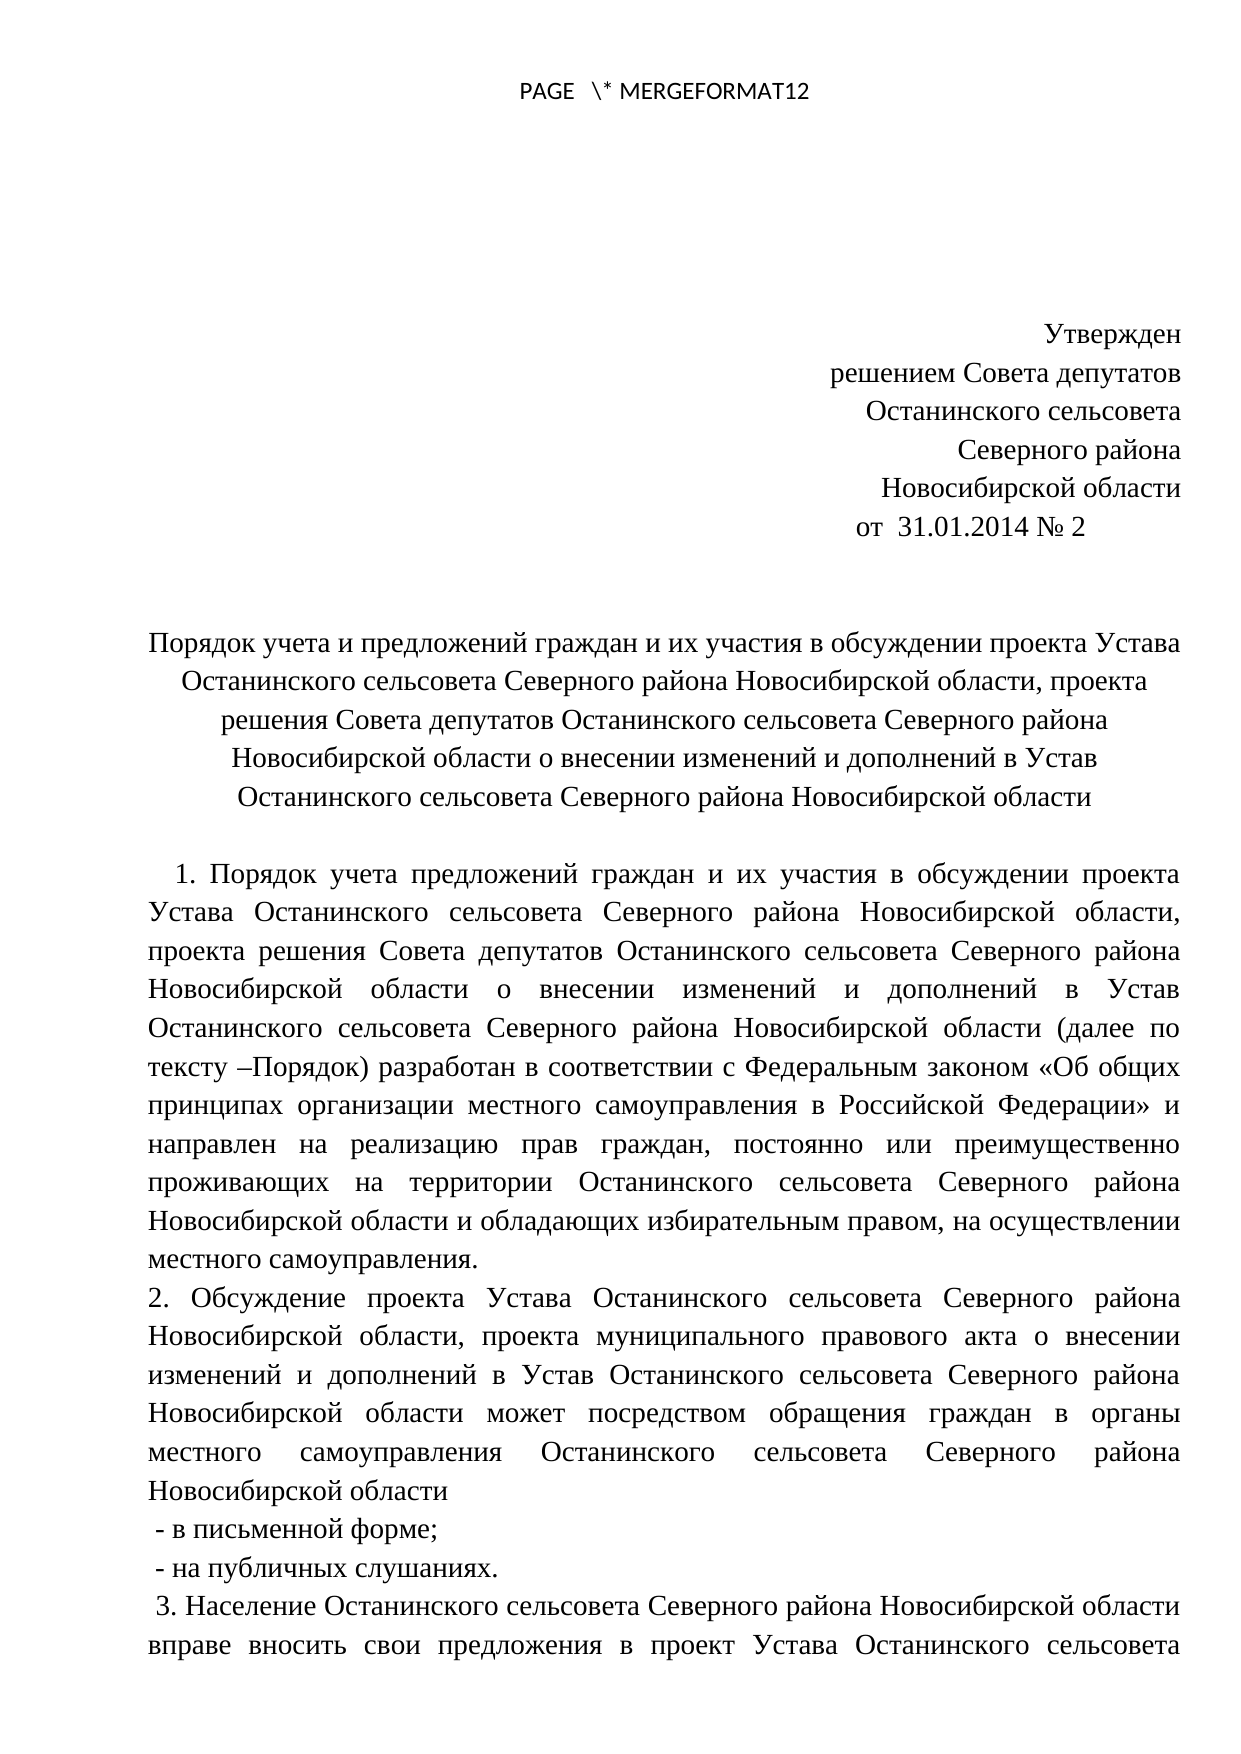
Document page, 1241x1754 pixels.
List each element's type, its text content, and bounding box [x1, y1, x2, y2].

text решением Совета депутатов [148, 355, 1181, 388]
text Северного района [148, 432, 1181, 466]
text 1. Порядок учета предложений граждан и их участия в обсуждении проекта Устава Останинского сельсовета Северного района Новосибирской области, проекта решения Совета депутатов Останинского сельсовета Северного района Новосибирской области о внесении изменений и дополнений в Устав Останинского сельсовета Северного района Новосибирской области (далее по тексту –Порядок) разработан в соответствии с Федеральным законом «Об общих принципах организации местного самоуправления в Российской Федерации» и направлен на реализацию прав граждан, постоянно или преимущественно проживающих на территории Останинского сельсовета Северного района Новосибирской области и обладающих избирательным правом, на осуществлении местного самоуправления. [148, 856, 1181, 1275]
text от 31.01.2014 № 2 [148, 509, 1181, 543]
text - в письменной форме; [148, 1511, 1181, 1545]
text - на публичных слушаниях. [148, 1550, 1181, 1583]
text Утвержден [148, 316, 1181, 350]
text Порядок учета и предложений граждан и их участия в обсуждении проекта Устава Останинского сельсовета Северного района Новосибирской области, проекта решения Совета депутатов Останинского сельсовета Северного района Новосибирской области о внесении изменений и дополнений в Устав Останинского сельсовета Северного района Новосибирской области [148, 625, 1181, 812]
text Останинского сельсовета [148, 393, 1181, 427]
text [148, 1588, 1181, 1660]
text Новосибирской области [148, 471, 1181, 504]
text 2. Обсуждение проекта Устава Останинского сельсовета Северного района Новосибирской области, проекта муниципального правового акта о внесении изменений и дополнений в Устав Останинского сельсовета Северного района Новосибирской области может посредством обращения граждан в органы местного самоуправления Останинского сельсовета Северного района Новосибирской области [148, 1280, 1181, 1506]
